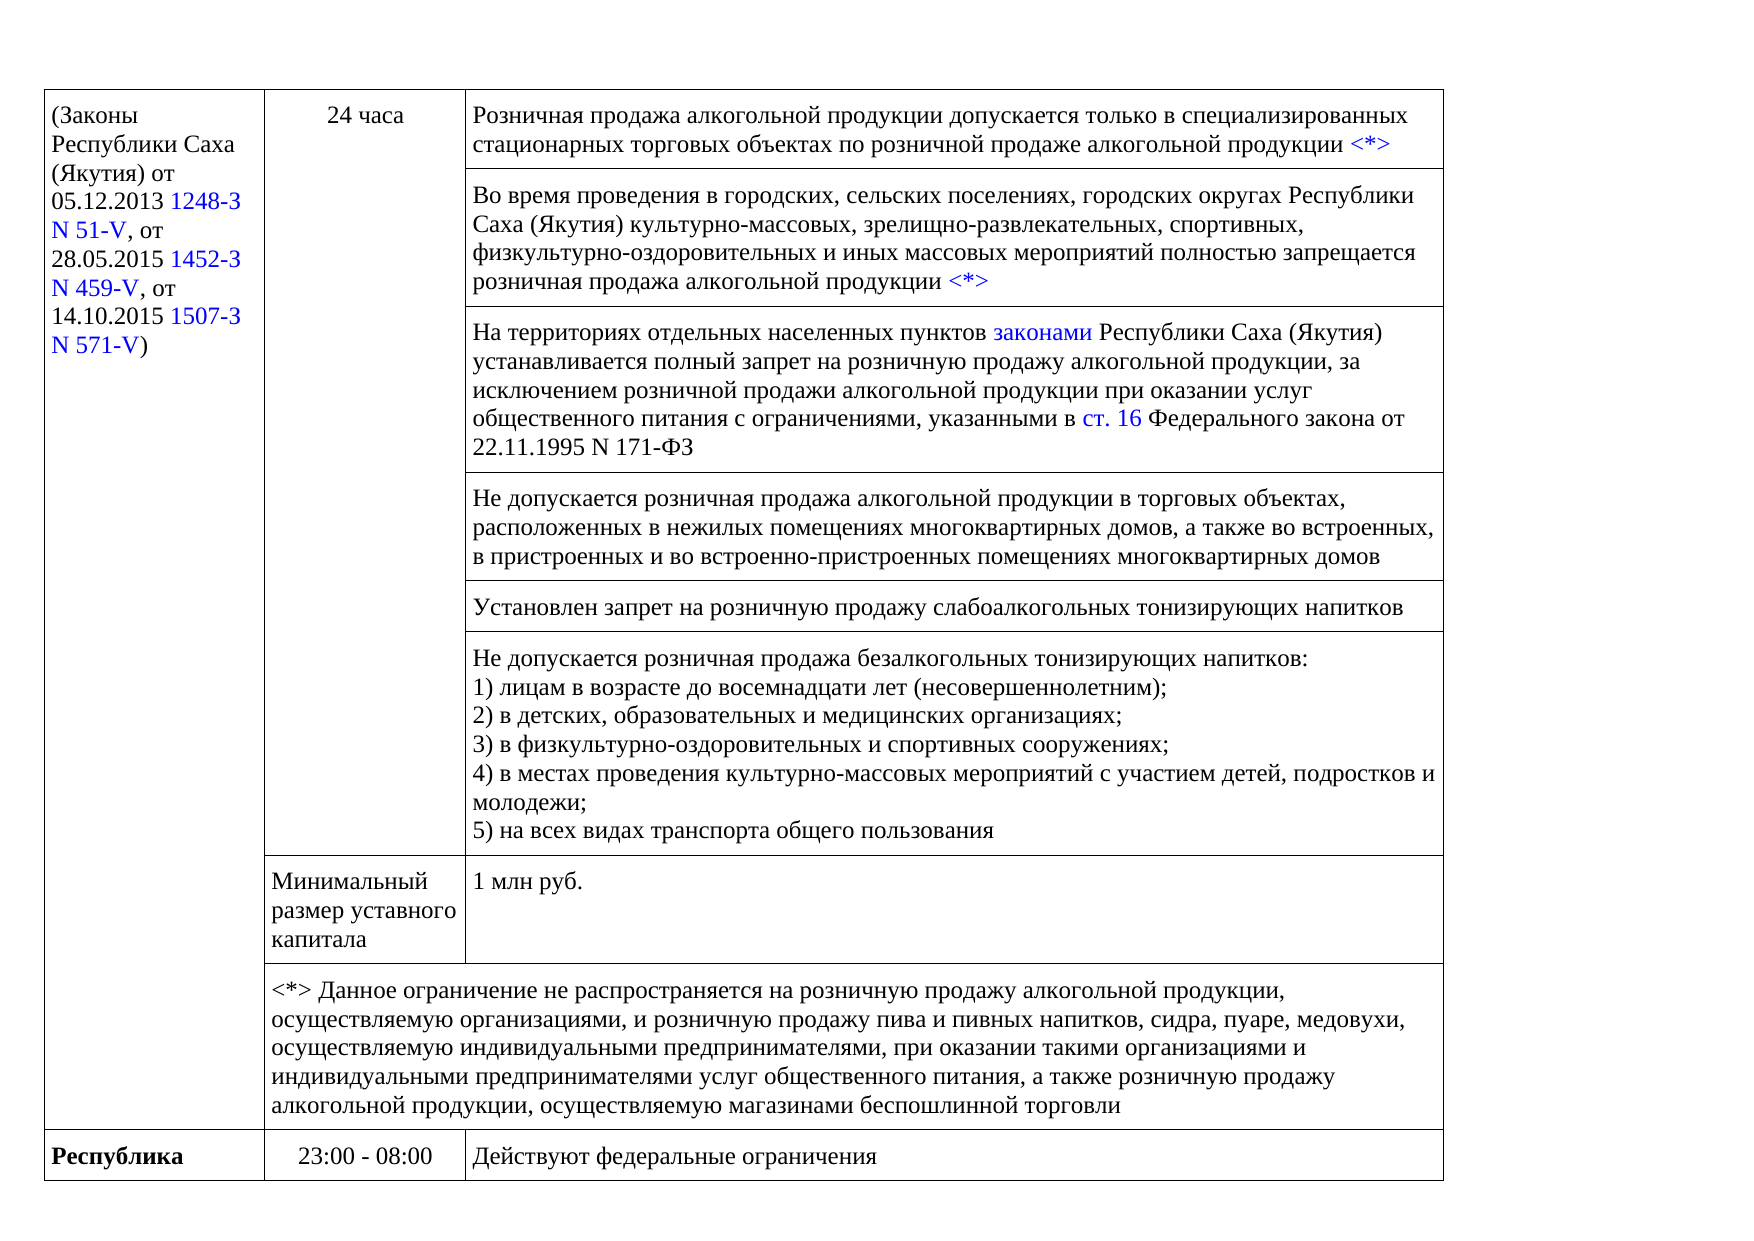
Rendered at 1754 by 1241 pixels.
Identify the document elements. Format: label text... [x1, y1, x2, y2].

table_cell На территориях отдельных населенных пунктов законами Республики Саха (Якутия) устанавливается полный запрет на розничную продажу алкогольной продукции, за исключением розничной продажи алкогольной продукции при оказании услуг общественного питания с ограничениями, указанными в ст. 16 Федерального закона от 22.11.1995 N 171-ФЗ [466, 307, 1443, 472]
table_cell 23:00 - 08:00 [265, 1130, 465, 1180]
table_cell Действуют федеральные ограничения [466, 1130, 1443, 1180]
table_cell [45, 90, 264, 1129]
table_cell Установлен запрет на розничную продажу слабоалкогольных тонизирующих напитков [466, 581, 1443, 631]
table_cell <*> Данное ограничение не распространяется на розничную продажу алкогольной продукции, осуществляемую организациями, и розничную продажу пива и пивных напитков, сидра, пуаре, медовухи, осуществляемую индивидуальными предпринимателями, при оказании такими организациями и индивидуальными предпринимателями услуг общественного питания, а также розничную продажу алкогольной продукции, осуществляемую магазинами беспошлинной торговли [265, 964, 1443, 1129]
table_cell 1 млн руб. [466, 856, 1443, 963]
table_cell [45, 1130, 264, 1180]
table_cell Не допускается розничная продажа безалкогольных тонизирующих напитков: 1) лицам в возрасте до восемнадцати лет (несовершеннолетним); 2) в детских, образовательных и медицинских организациях; 3) в физкультурно-оздоровительных и спортивных сооружениях; 4) в местах проведения культурно-массовых мероприятий с участием детей, подростков и молодежи; 5) на всех видах транспорта общего пользования [466, 632, 1443, 855]
table_cell Во время проведения в городских, сельских поселениях, городских округах Республики Саха (Якутия) культурно-массовых, зрелищно-развлекательных, спортивных, физкультурно-оздоровительных и иных массовых мероприятий полностью запрещается розничная продажа алкогольной продукции <*> [466, 169, 1443, 306]
table_cell 24 часа [265, 90, 465, 855]
table_cell Не допускается розничная продажа алкогольной продукции в торговых объектах, расположенных в нежилых помещениях многоквартирных домов, а также во встроенных, в пристроенных и во встроенно-пристроенных помещениях многоквартирных домов [466, 473, 1443, 580]
table_cell Минимальный размер уставного капитала [265, 856, 465, 963]
table_cell Розничная продажа алкогольной продукции допускается только в специализированных стационарных торговых объектах по розничной продаже алкогольной продукции <*> [466, 90, 1443, 168]
